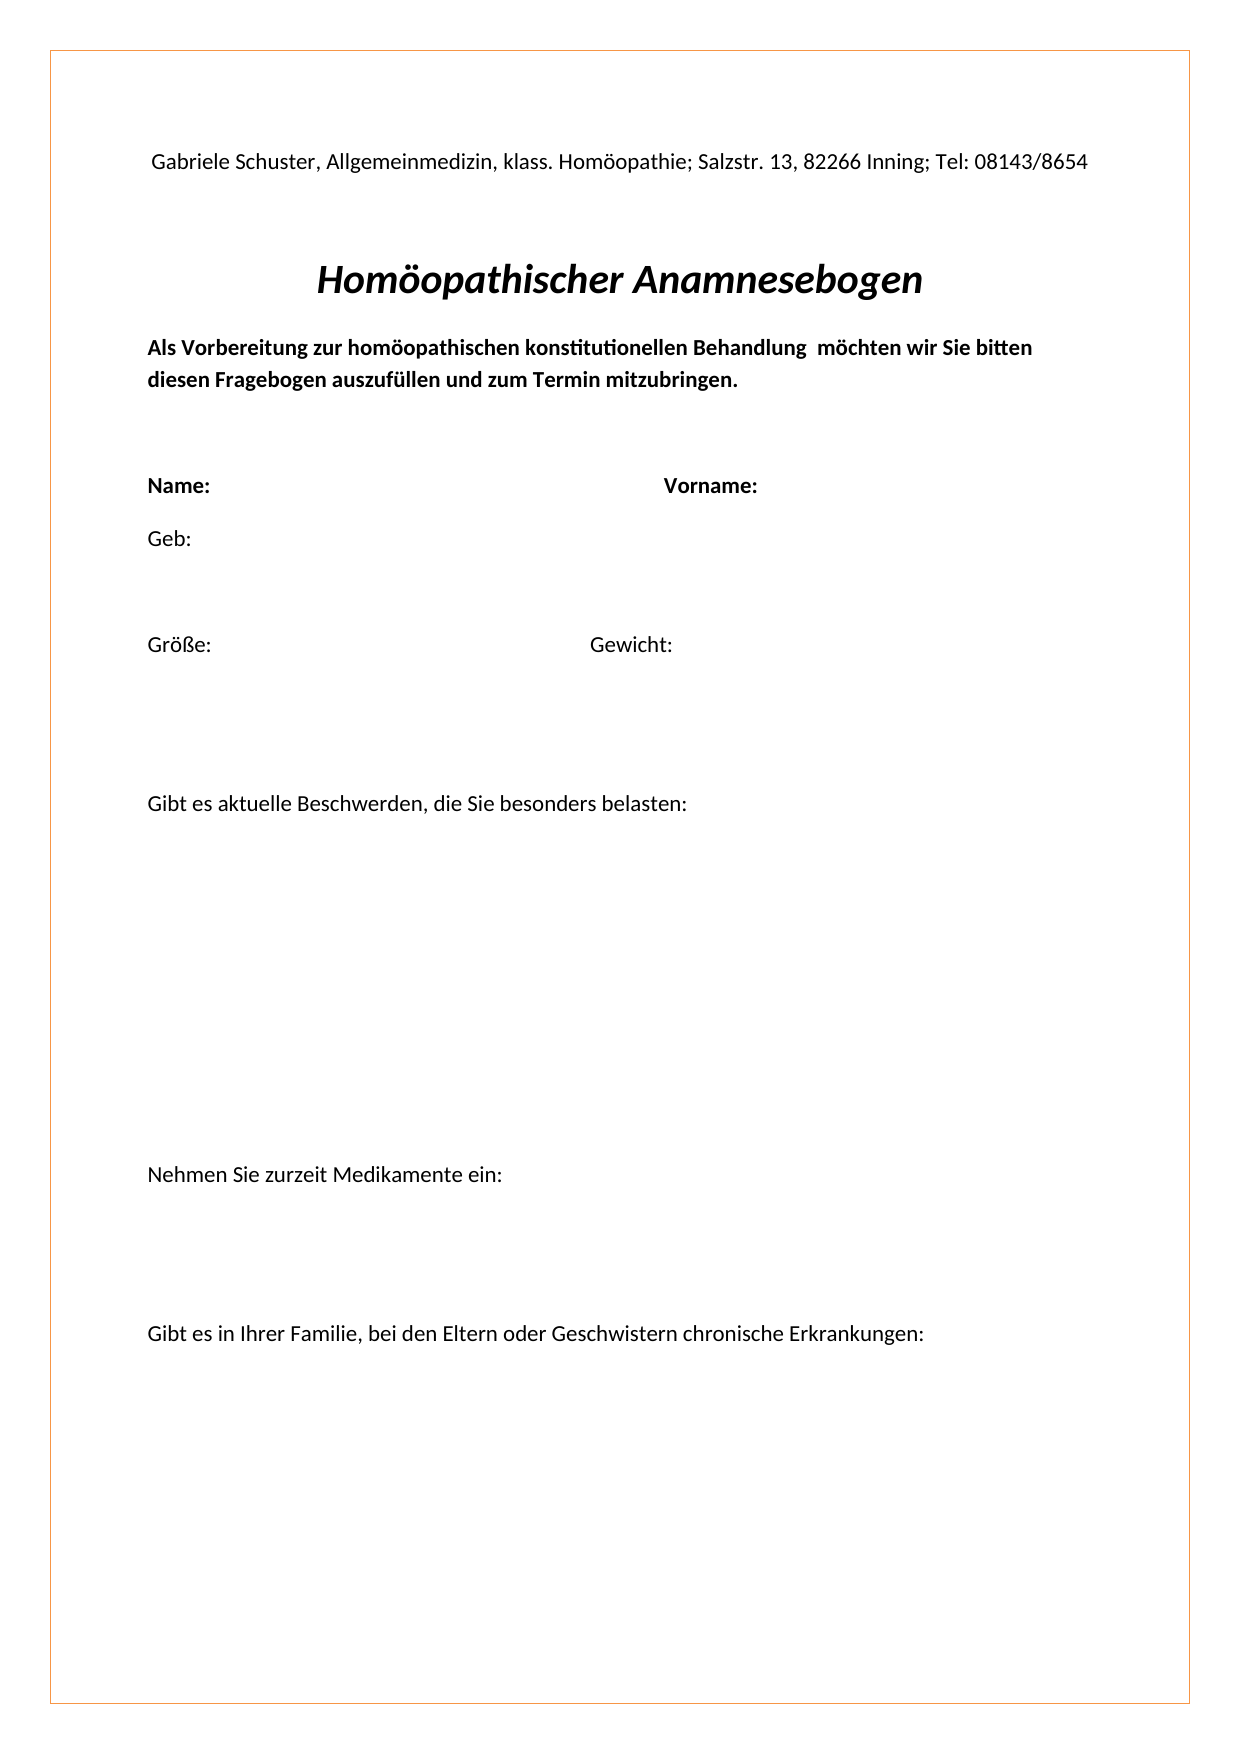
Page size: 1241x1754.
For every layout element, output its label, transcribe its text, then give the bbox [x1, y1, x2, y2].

text Größe: Gewicht: [147, 630, 1093, 658]
text Homöopathischer Anamnesebogen [147, 253, 1093, 304]
text Nehmen Sie zurzeit Medikamente ein: [147, 1160, 1093, 1188]
text Name: Vorname: [147, 471, 1093, 499]
text Gabriele Schuster, Allgemeinmedizin, klass. Homöopathie; Salzstr. 13, 82266 Inning; Tel: 08143/8654 [147, 147, 1093, 176]
text Gibt es in Ihrer Familie, bei den Eltern oder Geschwistern chronische Erkrankungen: [147, 1319, 1093, 1347]
text Geb: [147, 524, 1093, 552]
text Gibt es aktuelle Beschwerden, die Sie besonders belasten: [147, 789, 1093, 817]
text Als Vorbereitung zur homöopathischen konstitutionellen Behandlung möchten wir Sie bitten diesen Fragebogen auszufüllen und zum Termin mitzubringen. [147, 333, 1093, 393]
